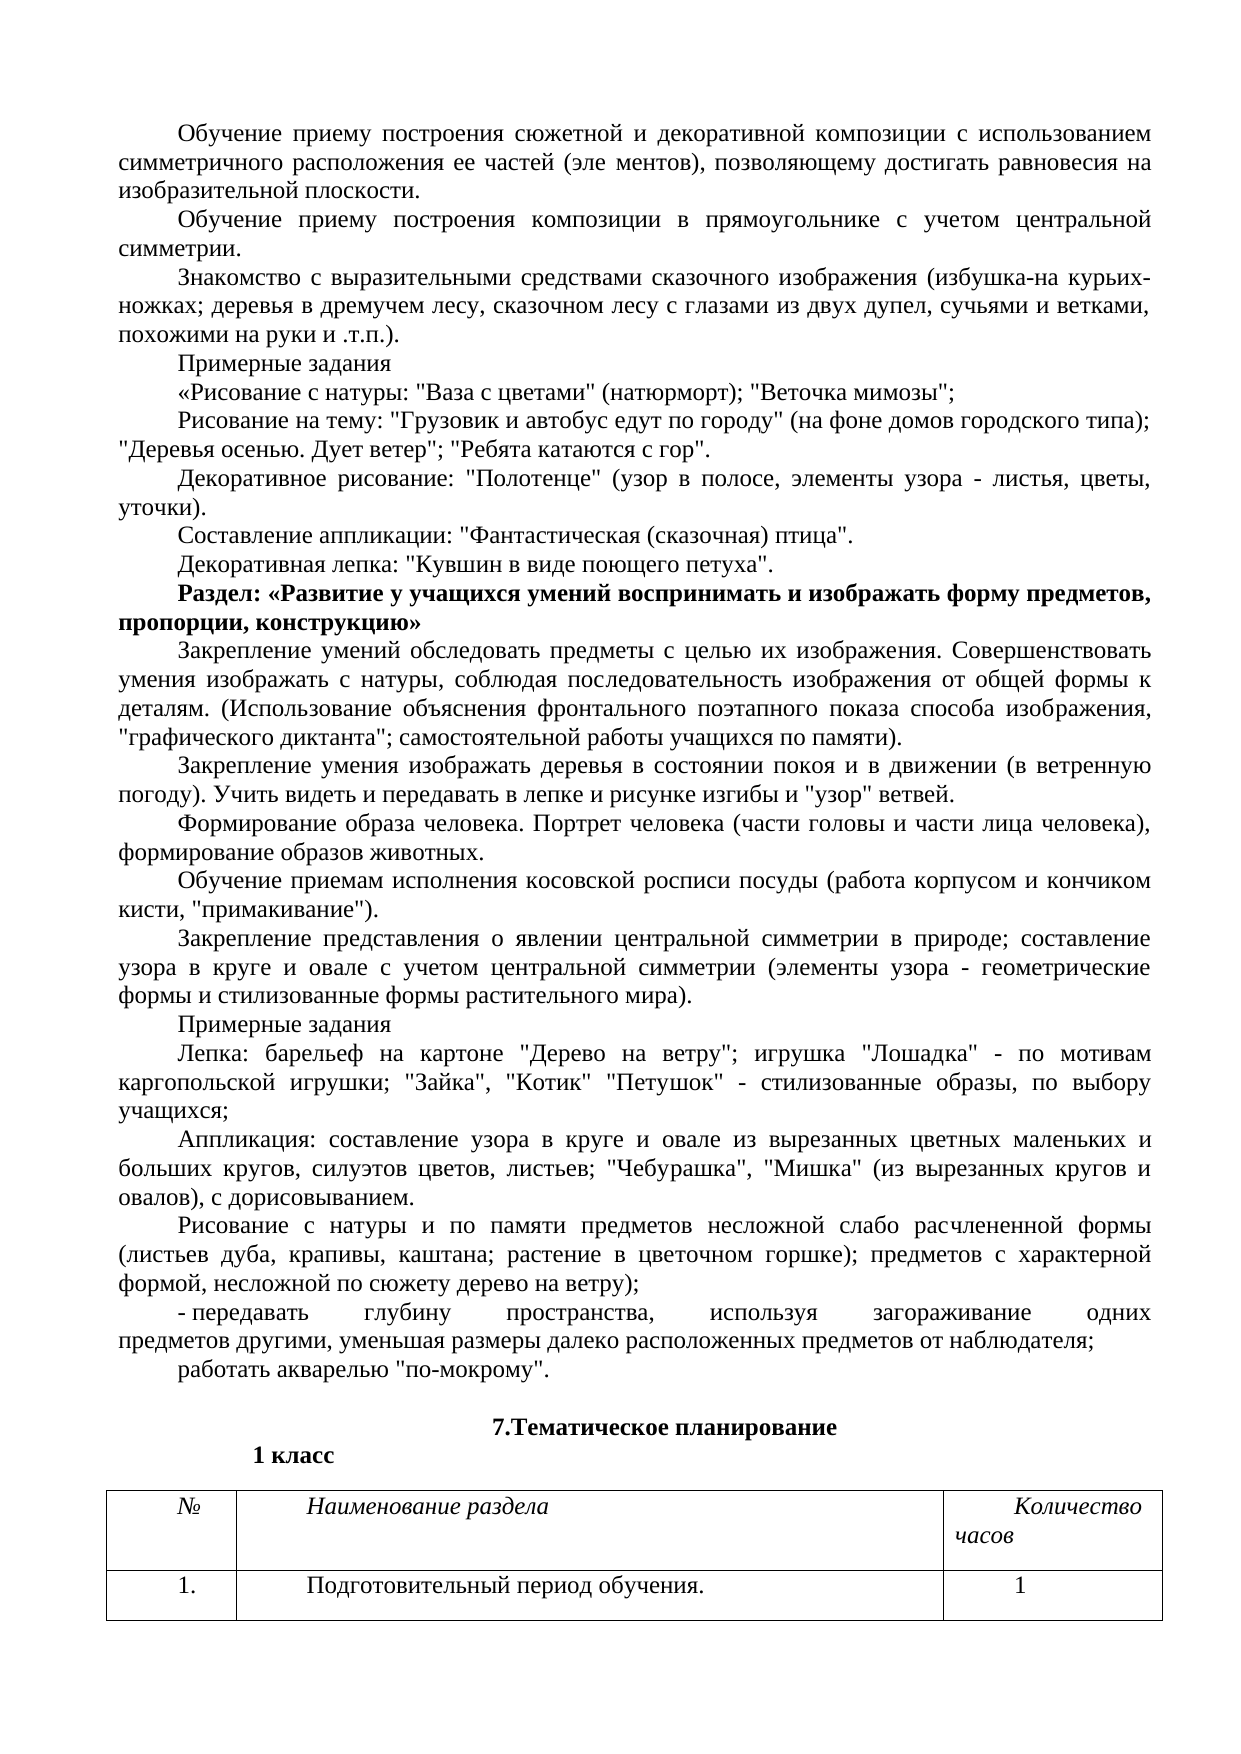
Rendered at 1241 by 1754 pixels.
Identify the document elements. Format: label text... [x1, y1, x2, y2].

table_cell 1 [944, 1571, 1162, 1620]
list 1 класс [193, 1441, 1152, 1469]
table_header Количество часов [944, 1491, 1162, 1569]
table_header Наименование раздела [237, 1491, 943, 1569]
text Рисование на тему: "Грузовик и автобус едут по городу" (на фоне домов городского типа); "Деревья осенью. Дует ветер"; "Ребята катаются с гор". [118, 406, 1152, 463]
text Обучение приему построения композиции в прямоугольнике с учетом центральной симметрии. [118, 204, 1152, 262]
text Аппликация: составление узора в круге и овале из вырезанных цветных маленьких и больших кругов, силуэтов цветов, листьев; "Чебурашка", "Мишка" (из вырезанных кругов и овалов), с дорисовыванием. [118, 1124, 1152, 1211]
text Закрепление умения изображать деревья в состоянии покоя и в движении (в ветренную погоду). Учить видеть и передавать в лепке и рисунке изгибы и "узор" ветвей. [118, 751, 1152, 808]
text Закрепление умений обследовать предметы с целью их изображения. Совершенствовать умения изображать с натуры, соблюдая последовательность изображения от общей формы к деталям. (Использование объяснения фронтального поэтапного показа способа изображения, "графического диктанта"; самостоятельной работы учащихся по памяти). [118, 636, 1152, 751]
text Декоративная лепка: "Кувшин в виде поющего петуха". [118, 549, 1152, 578]
text Декоративное рисование: "Полотенце" (узор в полосе, элементы узора - листья, цветы, уточки). [118, 463, 1152, 521]
table_cell Подготовительный период обучения. [237, 1571, 943, 1620]
list передавать глубину пространства, используя загораживание одних предметов другими, уменьшая размеры далеко расположенных предметов от наблюдателя; [118, 1297, 1152, 1354]
text Обучение приему построения сюжетной и декоративной композиции с использованием симметричного расположения ее частей (эле ментов), позволяющему достигать равновесия на изобразительной плоскости. [118, 118, 1152, 204]
text Лепка: барельеф на картоне "Дерево на ветру"; игрушка "Лошадка" - по мотивам каргопольской игрушки; "Зайка", "Котик" "Петушок" - стилизованные образы, по выбору учащихся; [118, 1038, 1152, 1124]
text Примерные задания [118, 1009, 1152, 1038]
text Рисование с натуры и по памяти предметов несложной слабо расчлененной формы (листьев дуба, крапивы, каштана; растение в цветочном горшке); предметов с характерной формой, несложной по сюжету дерево на ветру); [118, 1211, 1152, 1297]
text Примерные задания [118, 348, 1152, 377]
text Обучение приемам исполнения косовской росписи посуды (работа корпусом и кончиком кисти, "примакивание"). [118, 866, 1152, 923]
table_cell 1. [107, 1571, 236, 1620]
text Формирование образа человека. Портрет человека (части головы и части лица человека), формирование образов животных. [118, 808, 1152, 866]
text «Рисование с натуры: "Ваза с цветами" (натюрморт); "Веточка мимозы"; [118, 377, 1152, 406]
text 7.Тематическое планирование [118, 1412, 1152, 1441]
text Закрепление представления о явлении центральной симметрии в природе; составление узора в круге и овале с учетом центральной симметрии (элементы узора - геометрические формы и стилизованные формы растительного мира). [118, 923, 1152, 1009]
text Раздел: «Развитие у учащихся умений воспринимать и изображать форму предметов, пропорции, конструкцию» [118, 578, 1152, 636]
text Знакомство с выразительными средствами сказочного изображения (избушка-на курьих-ножках; деревья в дремучем лесу, сказочном лесу с глазами из двух дупел, сучьями и ветками, похожими на руки и .т.п.). [118, 262, 1152, 348]
text Составление аппликации: "Фантастическая (сказочная) птица". [118, 521, 1152, 549]
table_header № [107, 1491, 236, 1569]
text работать акварелью "по-мокрому". [118, 1354, 1152, 1383]
